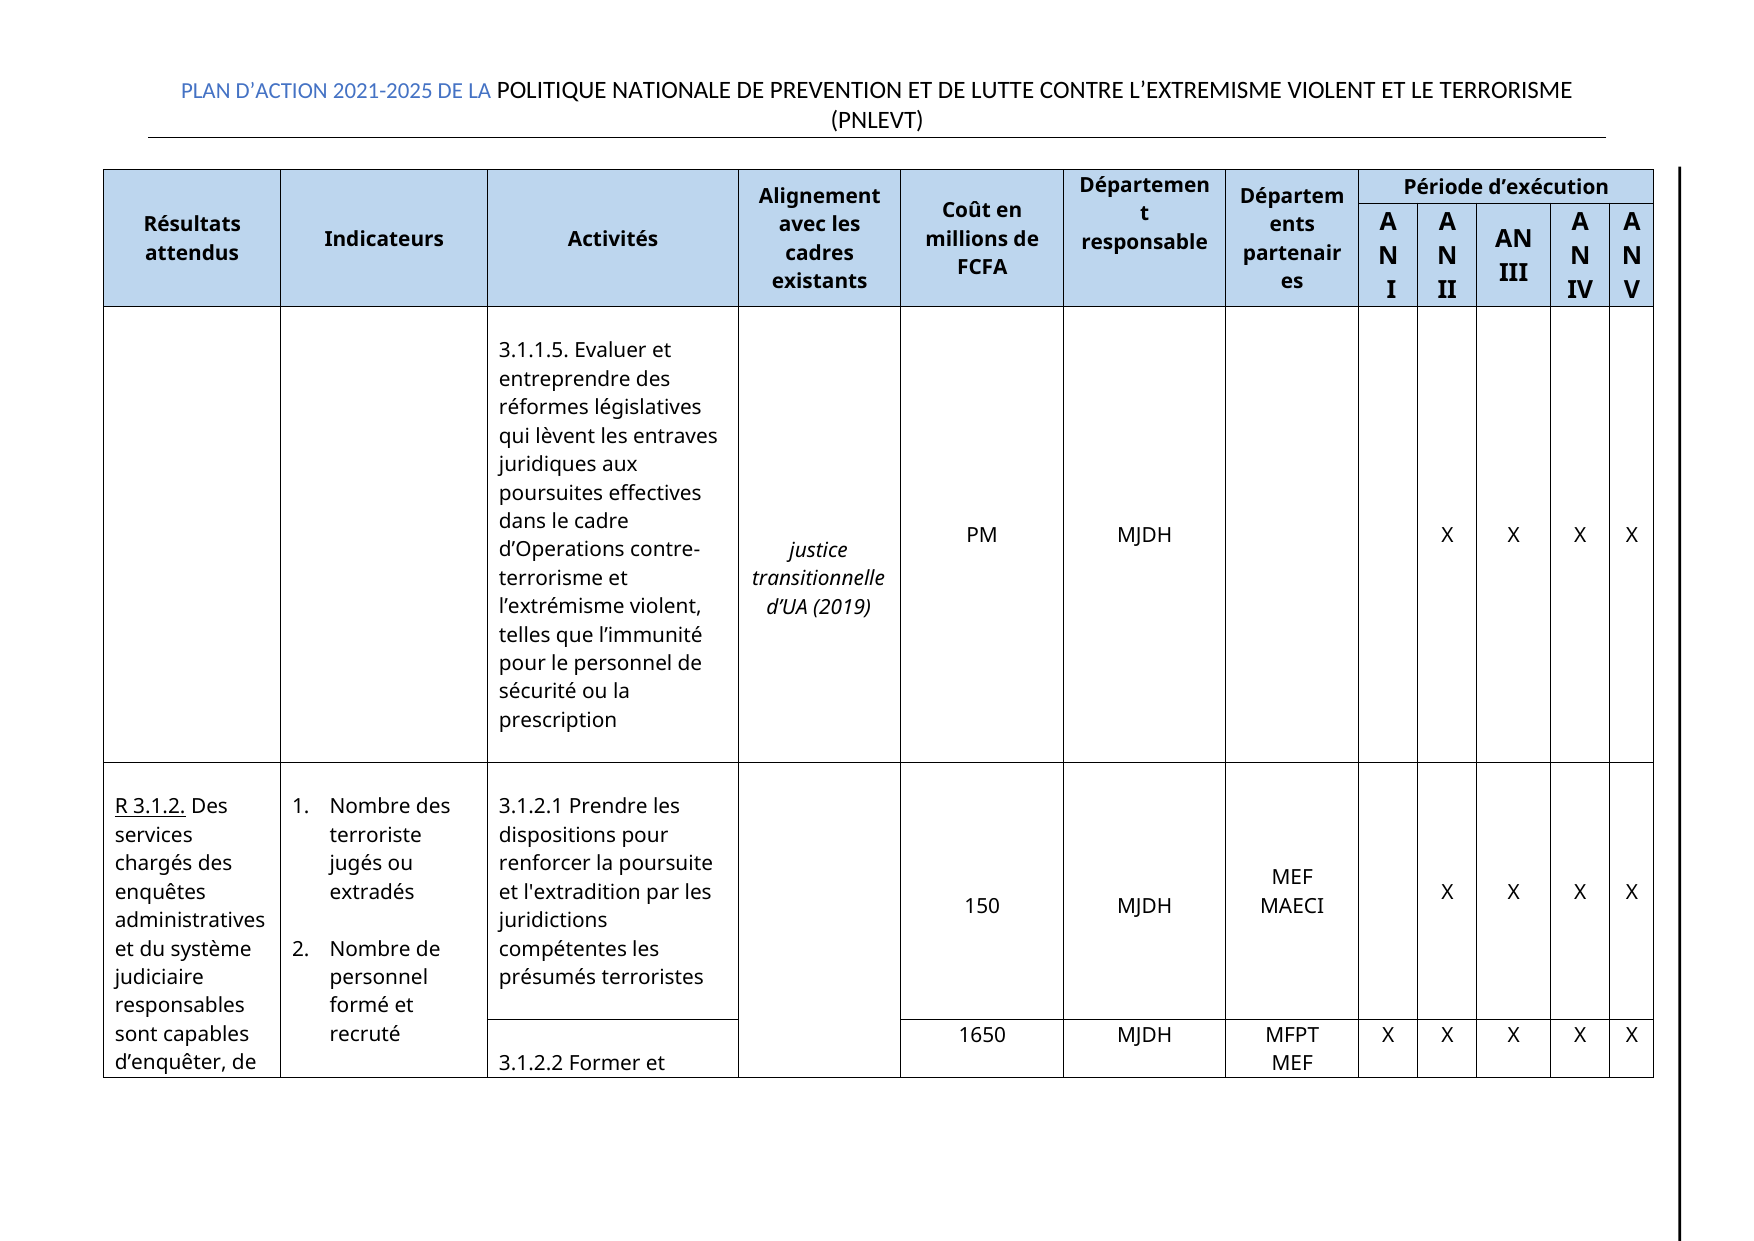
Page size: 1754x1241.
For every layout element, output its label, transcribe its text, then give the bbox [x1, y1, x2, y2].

table_cell X [1477, 763, 1550, 1019]
table_cell X [1477, 307, 1550, 762]
table_cell X [1610, 1020, 1653, 1077]
table_cell X [1551, 1020, 1609, 1077]
table_header Indicateurs [281, 170, 487, 306]
table_cell 1650 [901, 1020, 1063, 1077]
table_header Département responsable [1064, 170, 1225, 306]
table_cell X [1418, 763, 1476, 1019]
table_cell [1359, 307, 1417, 762]
table_cell Nombre des terroriste jugés ou extradés Nombre de personnel formé et recruté Nombre des structures administrative, judiciaires, de renseignements et de surveillance du territoire équipes en matériel et ressources humaines [281, 763, 487, 1077]
table_header Alignement avec les cadres existants [739, 170, 900, 306]
table_cell X [1610, 307, 1653, 762]
table_header Activités [488, 170, 738, 306]
table_cell [1359, 763, 1417, 1019]
table_cell X [1610, 763, 1653, 1019]
table_cell AN III [1477, 204, 1550, 306]
table_cell X [1551, 307, 1609, 762]
table_cell R 3.1.2. Des services chargés des enquêtes administratives et du système judiciaire responsables sont capables d’enquêter, de poursuivre et de juger des affaires pénales de manière plus effective, juste et efficace [104, 763, 280, 1077]
table_cell X [1359, 1020, 1417, 1077]
table_cell [281, 307, 487, 762]
table_cell 3.1.1.5. Evaluer et entreprendre des réformes législatives qui lèvent les entraves juridiques aux poursuites effectives dans le cadre d’Operations contre-terrorisme et l’extrémisme violent, telles que l’immunité pour le personnel de sécurité ou la prescription [488, 307, 738, 762]
table_cell MEF MAECI [1226, 763, 1358, 1019]
table_cell MJDH [1064, 1020, 1225, 1077]
table_cell [104, 307, 280, 762]
table_header Période d’exécution [1359, 170, 1653, 203]
table_cell AN I [1359, 204, 1417, 306]
table_cell X [1418, 307, 1476, 762]
table_cell X [1477, 1020, 1550, 1077]
table_header Départements partenaires [1226, 170, 1358, 306]
table_cell [1226, 307, 1358, 762]
table_cell 3.1.2.1 Prendre les dispositions pour renforcer la poursuite et l'extradition par les juridictions compétentes les présumés terroristes [488, 763, 738, 1019]
table_cell [739, 763, 900, 1077]
table_cell X [1418, 1020, 1476, 1077]
table_cell AN II [1418, 204, 1476, 306]
table_cell MFPT MEF MFP MAECI [1226, 1020, 1358, 1077]
table_header Résultats attendus [104, 170, 280, 306]
table_cell MJDH [1064, 763, 1225, 1019]
table_cell AN V [1610, 204, 1653, 306]
table_cell 150 [901, 763, 1063, 1019]
table_cell AN IV [1551, 204, 1609, 306]
table_cell PM [901, 307, 1063, 762]
table_cell X [1551, 763, 1609, 1019]
table_header Coût en millions de FCFA [901, 170, 1063, 306]
table_cell MJDH [1064, 307, 1225, 762]
